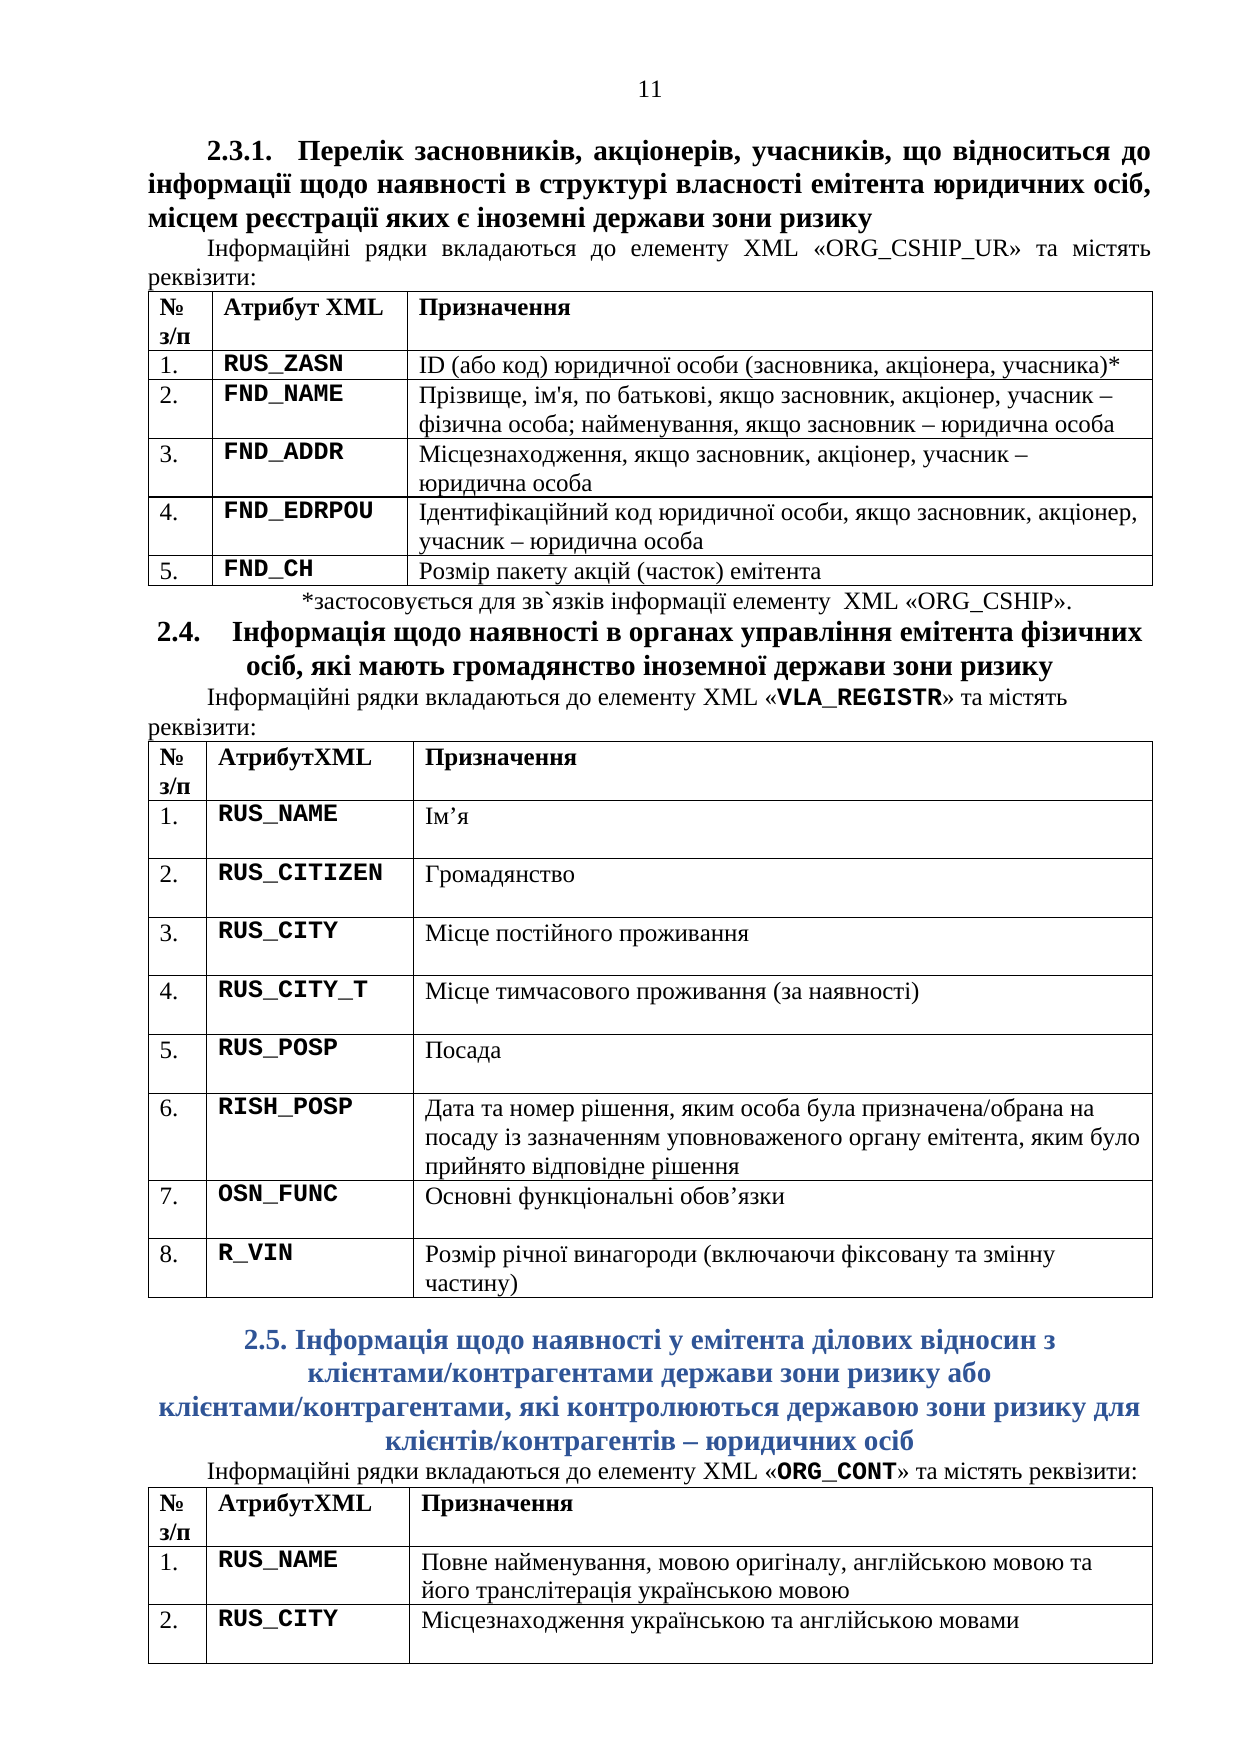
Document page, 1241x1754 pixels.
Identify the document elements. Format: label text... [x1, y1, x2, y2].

table_cell [149, 1239, 206, 1297]
table_cell RUS_CITY [207, 918, 413, 975]
table_cell FND_NAME [213, 380, 407, 438]
table_cell Ідентифікаційний код юридичної особи, якщо засновник, акціонер, учасник – юридична особа [408, 498, 1152, 555]
text Інформаційні рядки вкладаються до елементу XML «VLA_REGISTR» та містять реквізити: [148, 682, 1152, 741]
table_cell RUS_NAME [207, 1547, 409, 1604]
table_cell [149, 859, 206, 917]
table_cell Посада [414, 1035, 1152, 1092]
table_cell [149, 801, 206, 858]
table_cell RUS_NAME [207, 801, 413, 858]
table_cell Місцезнаходження українською та англійською мовами [410, 1605, 1152, 1663]
table_cell [149, 1094, 206, 1180]
table_header Атрибут XML [213, 292, 407, 349]
table_cell Основні функціональні обов’язки [414, 1181, 1152, 1238]
table_cell [149, 1547, 206, 1604]
table_cell RUS_ZASN [213, 351, 407, 379]
table_cell 5. [149, 556, 212, 585]
table_cell RISH_POSP [207, 1094, 413, 1180]
table_cell Місцезнаходження, якщо засновник, акціонер, учасник – юридична особа [408, 439, 1152, 496]
subtitle 2.4. Інформація щодо наявності в органах управління емітента фізичних осіб, які мають громадянство іноземної держави зони ризику [148, 614, 1152, 682]
subtitle 2.5. Інформація щодо наявності у емітента ділових відносин з клієнтами/контрагентами держави зони ризику або клієнтами/контрагентами, які контролюються державою зони ризику для клієнтів/контрагентів – юридичних осіб [148, 1322, 1152, 1456]
table_cell Розмір річної винагороди (включаючи фіксовану та змінну частину) [414, 1239, 1152, 1297]
table_cell RUS_CITIZEN [207, 859, 413, 917]
table_cell ІD (або код) юридичної особи (засновника, акціонера, учасника)* [408, 351, 1152, 379]
table_cell Прізвище, ім'я, по батькові, якщо засновник, акціонер, учасник – фізична особа; найменування, якщо засновник – юридична особа [408, 380, 1152, 438]
table_header № з/п [149, 292, 212, 349]
subtitle *застосовується для зв`язків інформації елементу XML «ORG_CSHIP». [223, 586, 1152, 614]
table_cell RUS_CITY [207, 1605, 409, 1663]
table_header АтрибутXML [207, 742, 413, 800]
table_cell RUS_CITY_T [207, 976, 413, 1034]
table_cell FND_ADDR [213, 439, 407, 496]
table_cell Ім’я [414, 801, 1152, 858]
text Інформаційні рядки вкладаються до елементу XML «ORG_CONT» та містять реквізити: [148, 1456, 1152, 1487]
table_cell 3. [149, 439, 212, 496]
table_header Призначення [408, 292, 1152, 349]
table_cell Місце тимчасового проживання (за наявності) [414, 976, 1152, 1034]
table_cell OSN_FUNC [207, 1181, 413, 1238]
table_cell Місце постійного проживання [414, 918, 1152, 975]
table_cell Дата та номер рішення, яким особа була призначена/обрана на посаду із зазначенням уповноваженого органу емітента, яким було прийнято відповідне рішення [414, 1094, 1152, 1180]
table_cell Громадянство [414, 859, 1152, 917]
table_cell FND_EDRPOU [213, 498, 407, 555]
table_header АтрибутXML [207, 1488, 409, 1546]
table_header Призначення [414, 742, 1152, 800]
table_cell Повне найменування, мовою оригіналу, англійською мовою та його транслітерація українською мовою [410, 1547, 1152, 1604]
table_cell FND_СH [213, 556, 407, 585]
table_cell R_VIN [207, 1239, 413, 1297]
table_header № з/п [149, 1488, 206, 1546]
table_cell RUS_POSP [207, 1035, 413, 1092]
table_cell [149, 1035, 206, 1092]
table_cell Розмір пакету акцій (часток) емітента [408, 556, 1152, 585]
table_cell [149, 1605, 206, 1663]
table_cell [149, 918, 206, 975]
table_header Призначення [410, 1488, 1152, 1546]
table_cell 2. [149, 380, 212, 438]
text Інформаційні рядки вкладаються до елементу XML «ORG_CSHIP_UR» та містять реквізити: [148, 233, 1152, 291]
table_cell [149, 976, 206, 1034]
table_header № з/п [149, 742, 206, 800]
table_cell 4. [149, 498, 212, 555]
table_cell [149, 1181, 206, 1238]
text 2.3.1. Перелік засновників, акціонерів, учасників, що відноситься до інформації щодо наявності в структурі власності емітента юридичних осіб, місцем реєстрації яких є іноземні держави зони ризику [148, 133, 1152, 233]
table_cell 1. [149, 351, 212, 379]
